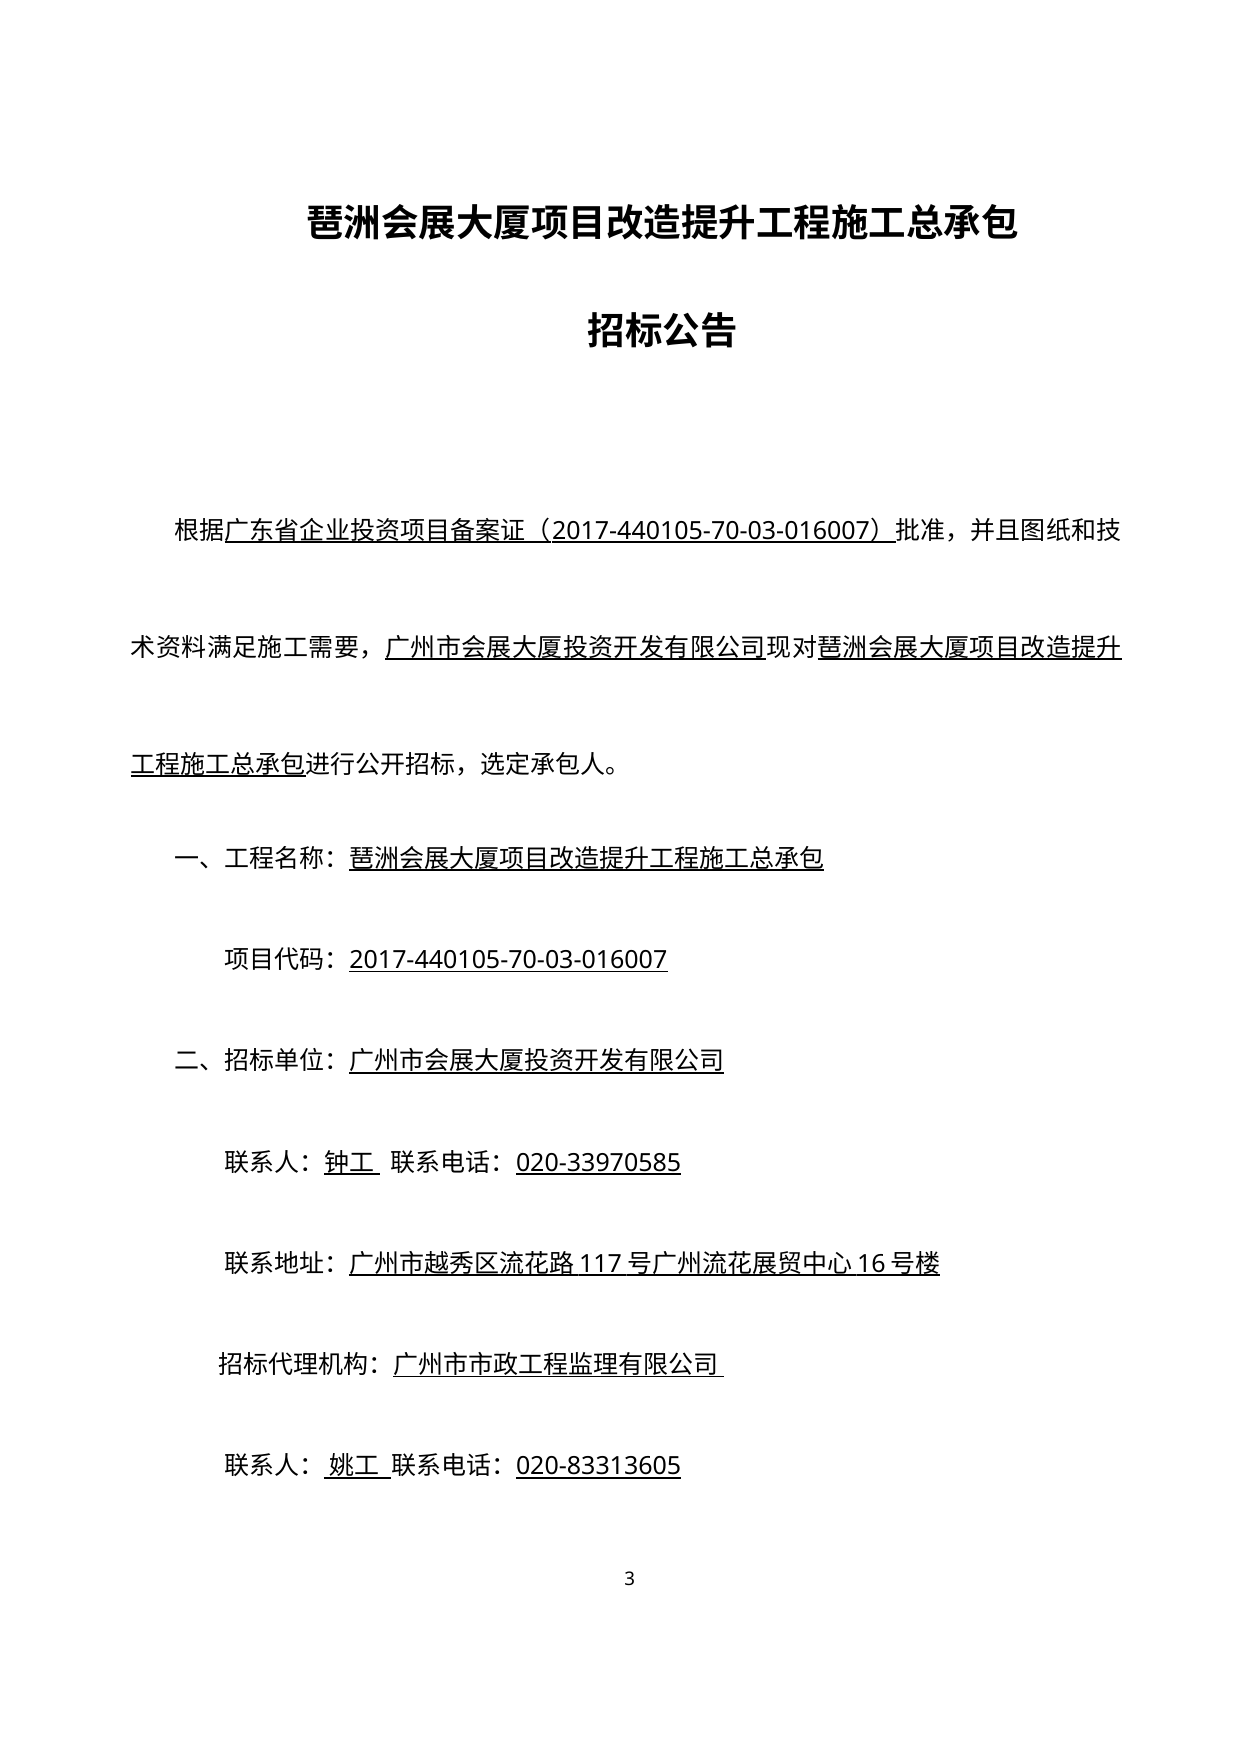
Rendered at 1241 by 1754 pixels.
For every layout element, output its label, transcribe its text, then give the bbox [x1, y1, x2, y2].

text 招标代理机构：广州市市政工程监理有限公司 [162, 1330, 1122, 1395]
text 联系人：钟工 联系电话：020-33970585 [118, 1128, 1122, 1193]
text 联系地址：广州市越秀区流花路117号广州流花展贸中心16号楼 [118, 1229, 1122, 1294]
text 根据广东省企业投资项目备案证（2017-440105-70-03-016007）批准，并且图纸和技术资料满足施工需要，广州市会展大厦投资开发有限公司现对琶洲会展大厦项目改造提升工程施工总承包进行公开招标，选定承包人。 [131, 496, 1122, 795]
text 琶洲会展大厦项目改造提升工程施工总承包 [118, 187, 1122, 252]
text 二、招标单位：广州市会展大厦投资开发有限公司 [118, 1026, 1122, 1091]
list 一、工程名称：琶洲会展大厦项目改造提升工程施工总承包 [174, 824, 1122, 889]
text 联系人： 姚工 联系电话：020-83313605 [118, 1431, 1122, 1496]
text 招标公告 [118, 295, 1122, 360]
list 项目代码：2017-440105-70-03-016007 [224, 925, 1122, 990]
